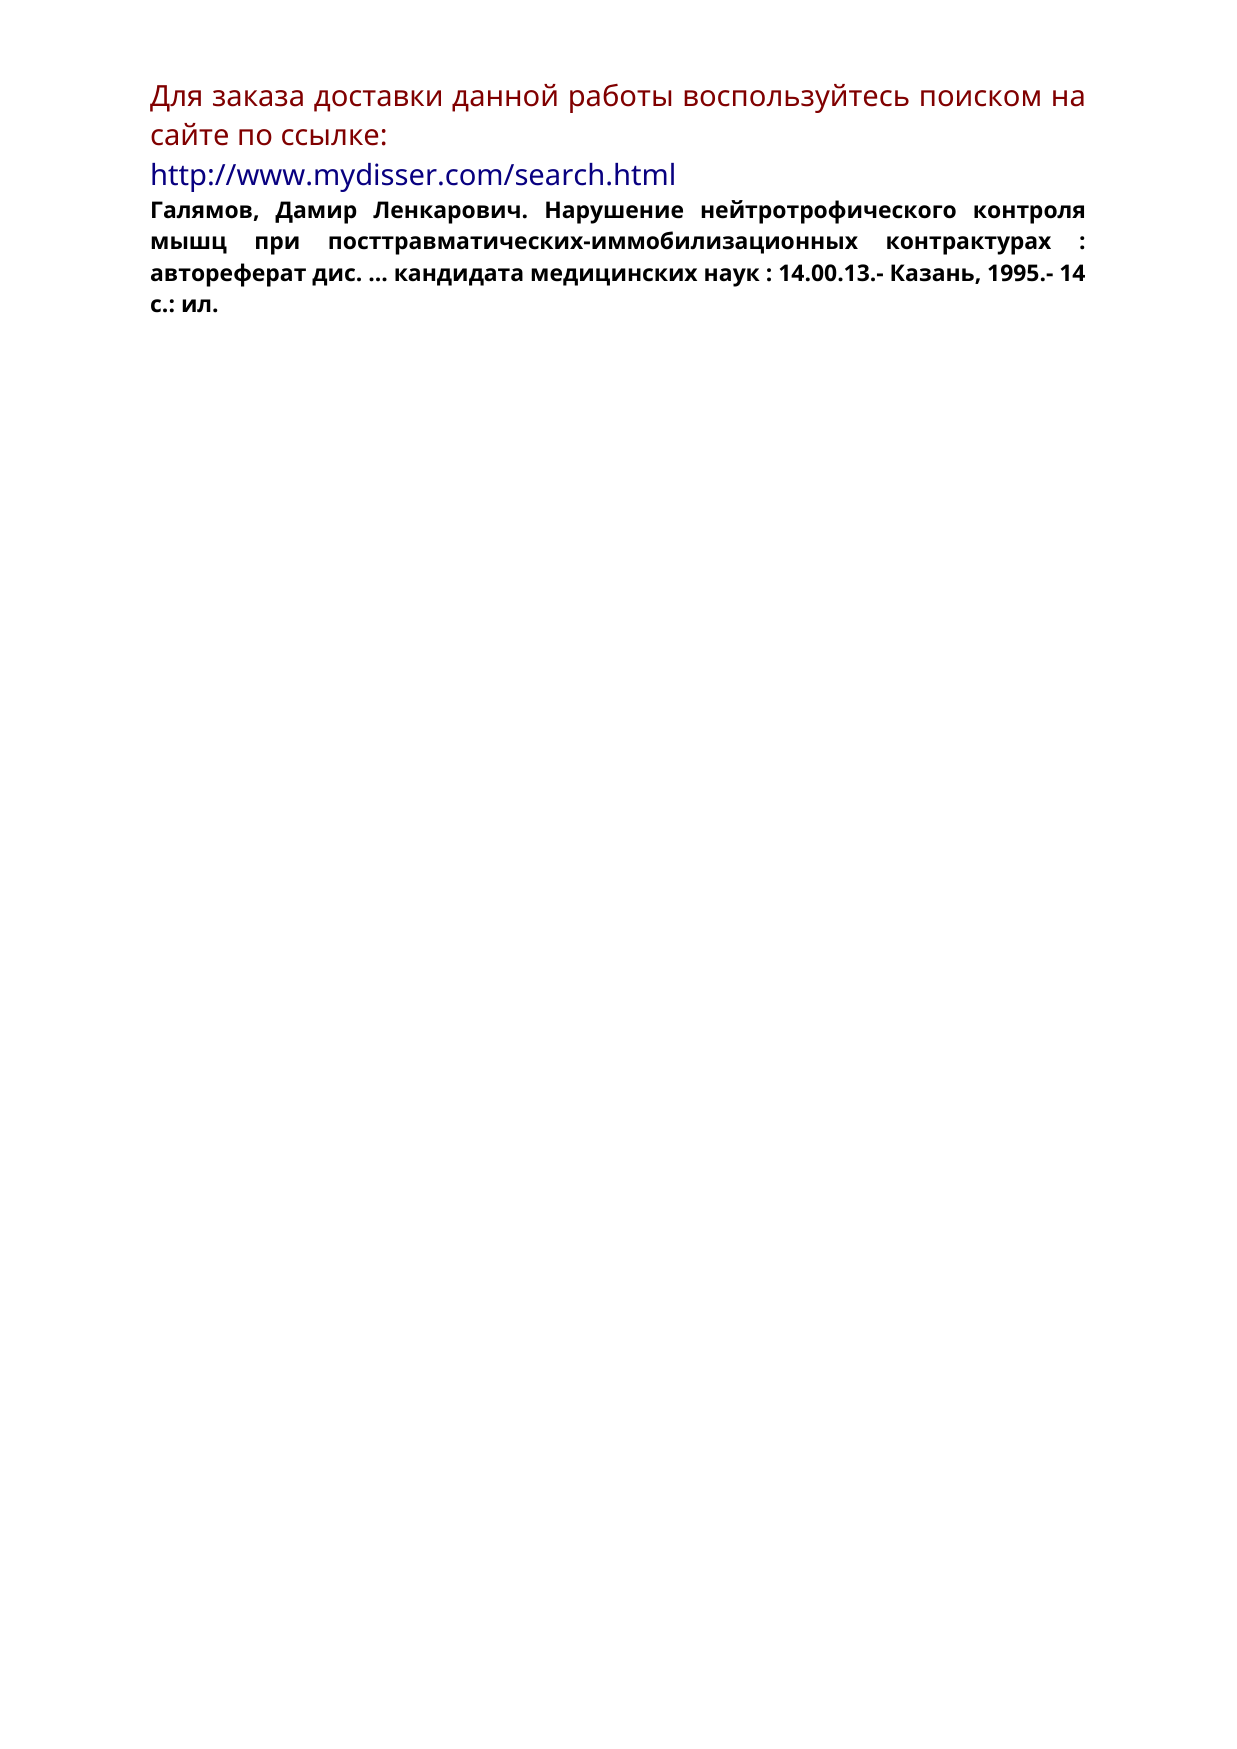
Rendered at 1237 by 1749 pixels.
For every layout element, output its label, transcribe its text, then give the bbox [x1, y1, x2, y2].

text Галямов, Дамир Ленкарович. Нарушение нейтротрофического контроля мышц при посттравматических-иммобилизационных контрактурах : автореферат дис. ... кандидата медицинских наук : 14.00.13.- Казань, 1995.- 14 с.: ил. [150, 194, 1086, 319]
